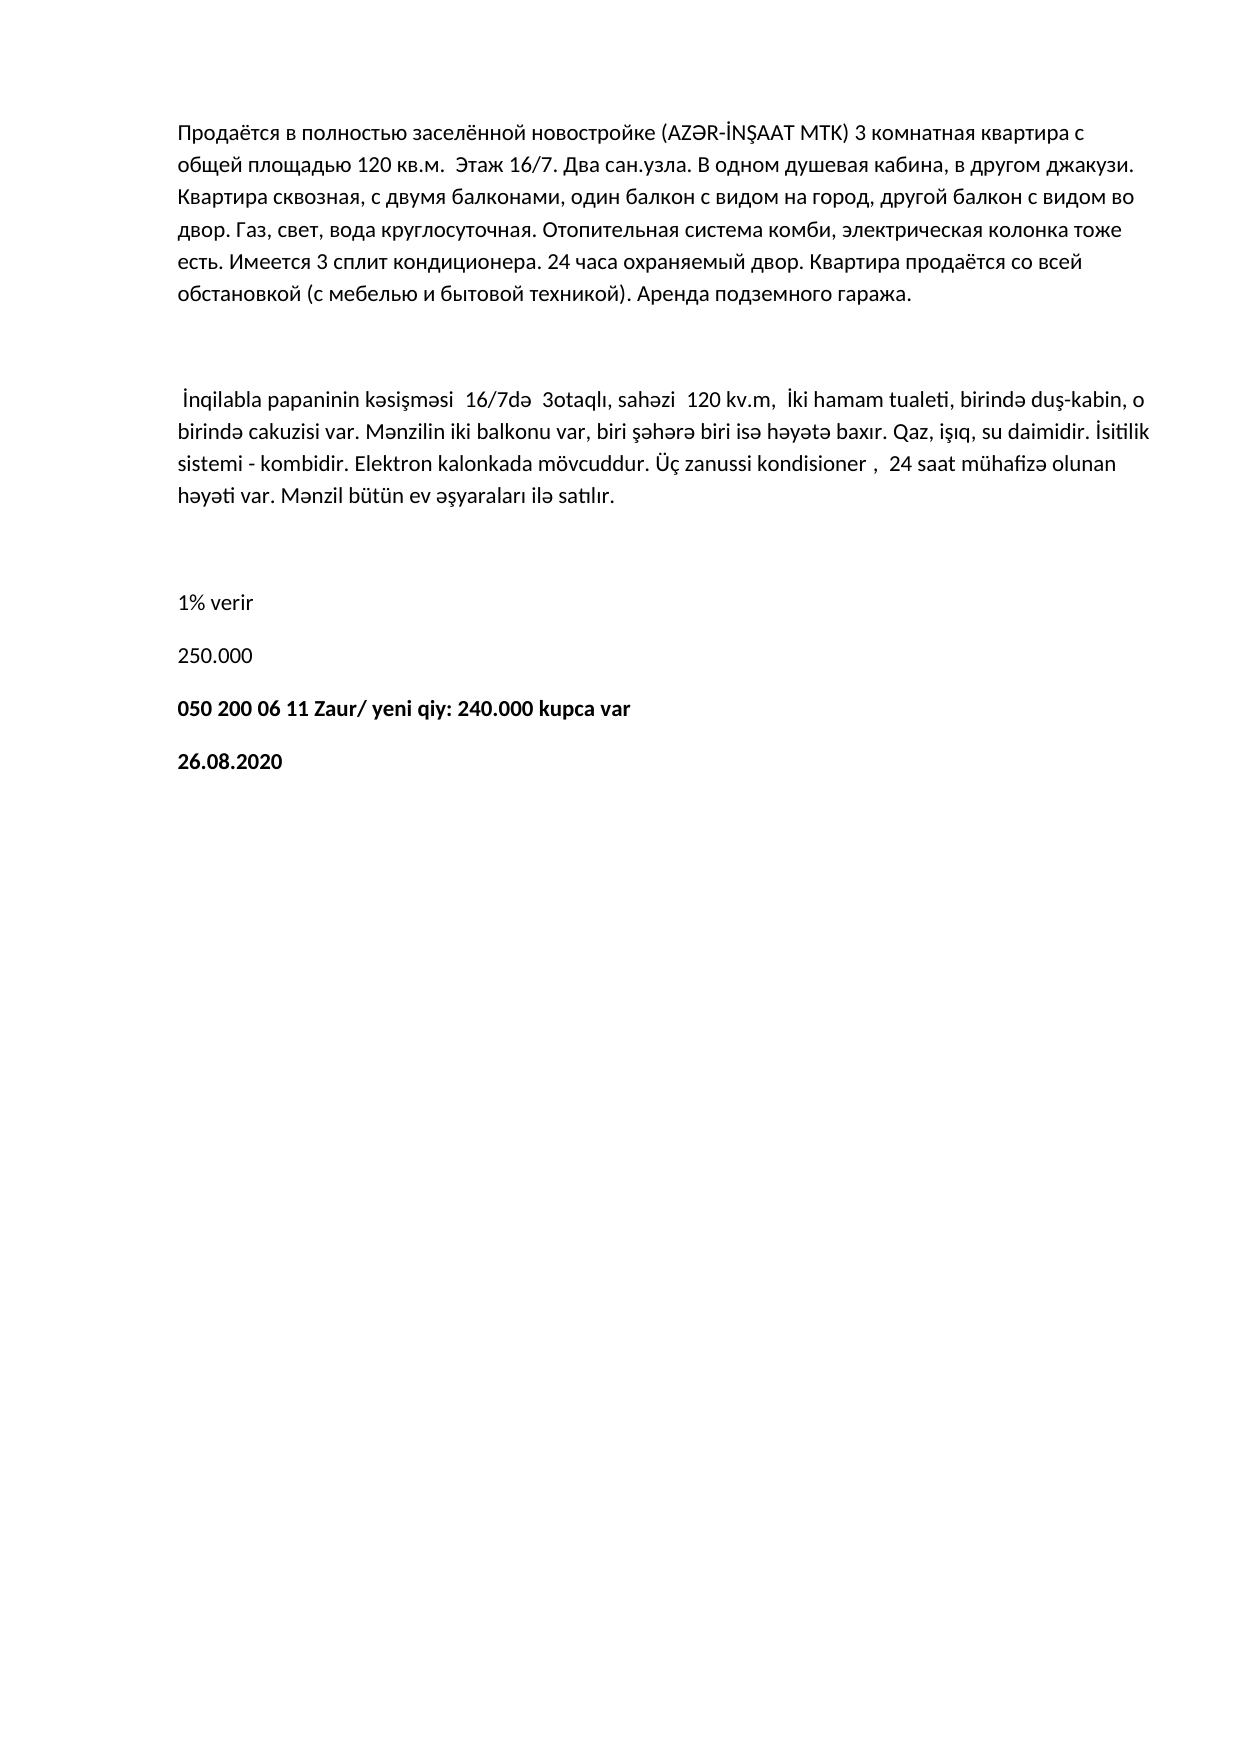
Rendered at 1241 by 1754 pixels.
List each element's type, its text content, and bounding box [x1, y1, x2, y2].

text 1% verir [177, 588, 1152, 616]
text 26.08.2020 [177, 747, 1152, 775]
text Продаётся в полностью заселённой новостройке (AZƏR-İNŞAAT MTK) 3 комнатная квартира с общей площадью 120 кв.м. Этаж 16/7. Два сан.узла. В одном душевая кабина, в другом джакузи. Квартира сквозная, с двумя балконами, один балкон с видом на город, другой балкон с видом во двор. Газ, свет, вода круглосуточная. Отопительная система комби, электрическая колонка тоже есть. Имеется 3 сплит кондиционера. 24 часа охраняемый двор. Квартира продаётся со всей обстановкой (с мебелью и бытовой техникой). Аренда подземного гаража. [177, 118, 1152, 307]
text 250.000 [177, 641, 1152, 669]
text 050 200 06 11 Zaur/ yeni qiy: 240.000 kupca var [177, 694, 1152, 722]
text İnqilabla papaninin kəsişməsi 16/7də 3otaqlı, sahəzi 120 kv.m, İki hamam tualeti, birində duş-kabin, o birində cakuzisi var. Mənzilin iki balkonu var, biri şəhərə biri isə həyətə baxır. Qaz, işıq, su daimidir. İsitilik sistemi - kombidir. Elektron kalonkada mövcuddur. Üç zanussi kondisioner , 24 saat mühafizə olunan həyəti var. Mənzil bütün ev əşyaraları ilə satılır. [177, 385, 1152, 510]
